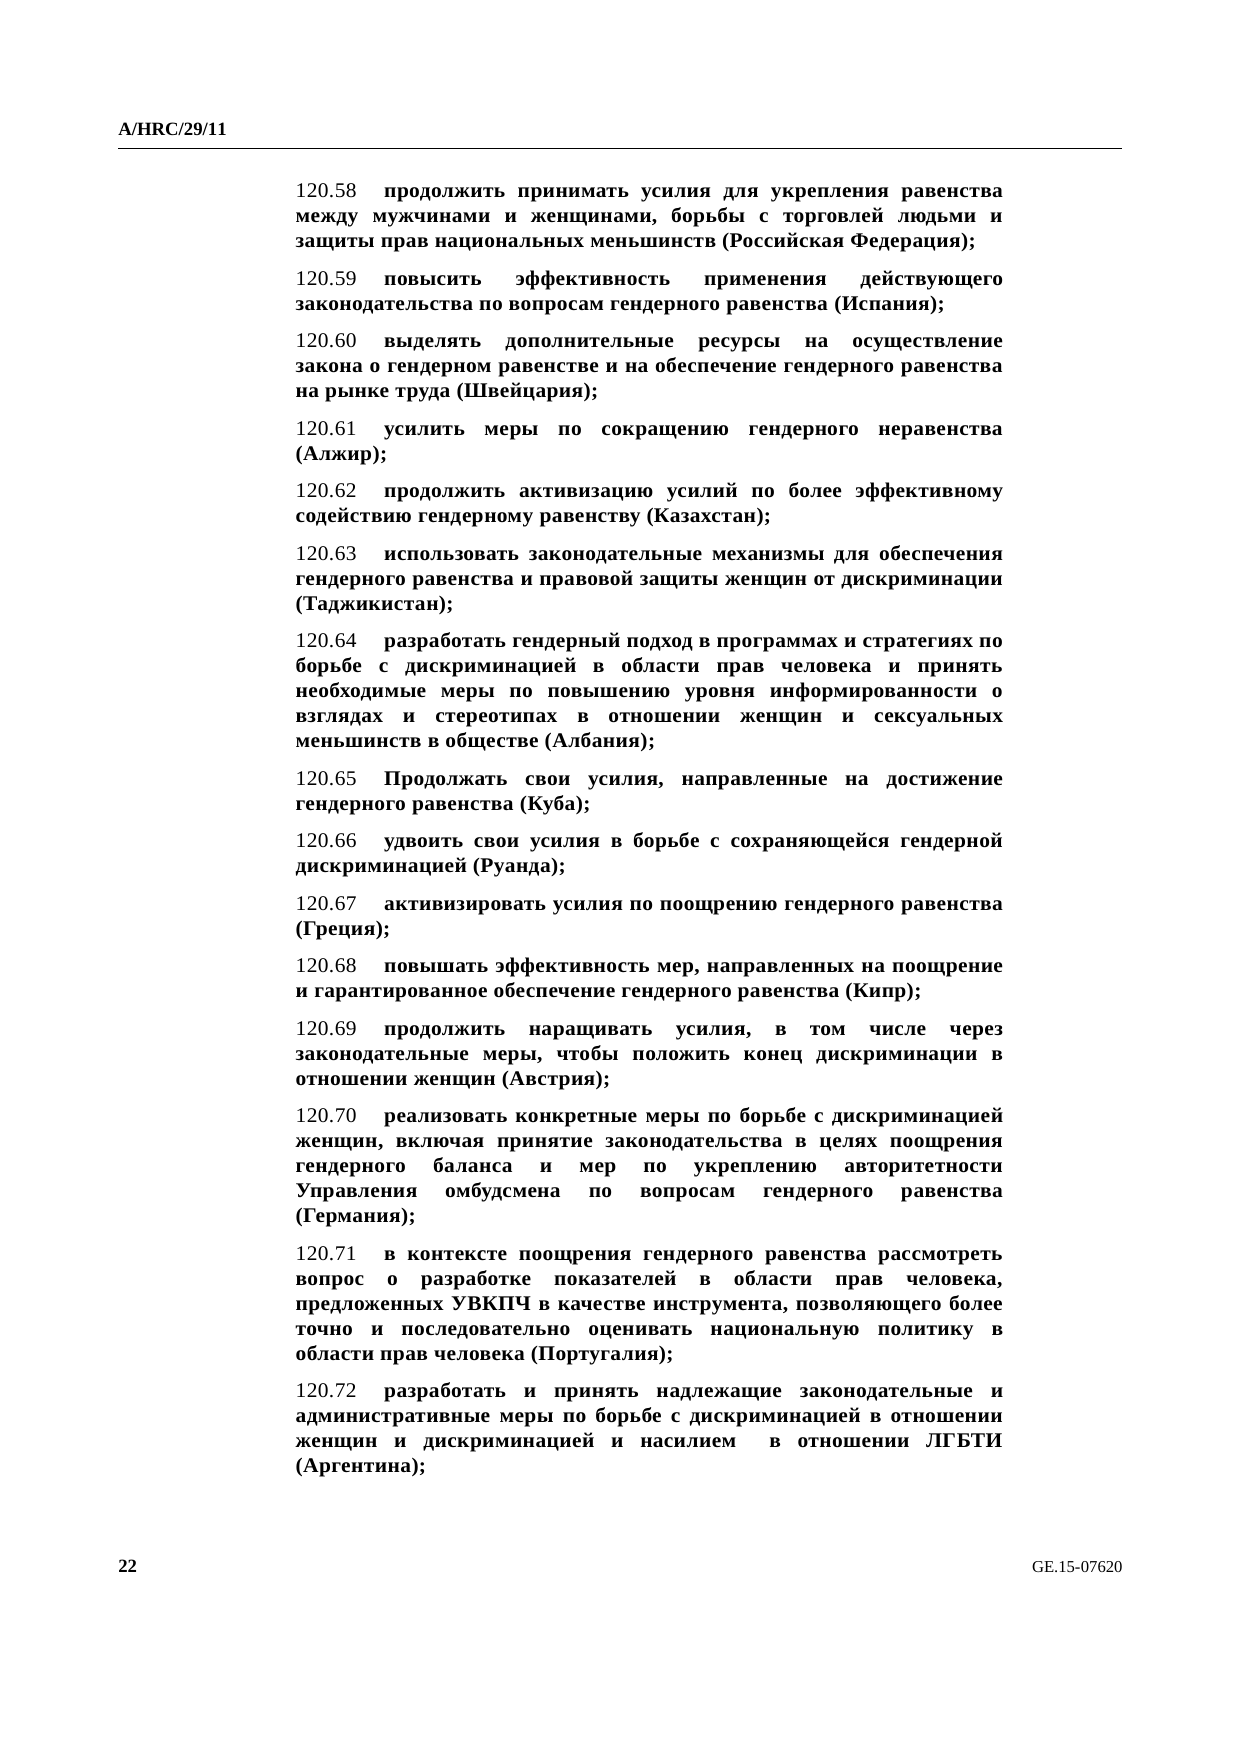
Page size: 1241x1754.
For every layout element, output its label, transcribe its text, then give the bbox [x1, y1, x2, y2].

text 120.68 повышать эффективность мер, направленных на поощрение и гарантированное обеспечение гендерного равенства (Кипр); [295, 952, 1004, 1002]
text 120.72 разработать и принять надлежащие законодательные и административные меры по борьбе с дискриминацией в отношении женщин и дискриминацией и насилием в отношении ЛГБТИ (Аргентина); [295, 1377, 1004, 1477]
text 120.65 Продолжать свои усилия, направленные на достижение гендерного равенства (Куба); [295, 765, 1004, 815]
text 120.66 удвоить свои усилия в борьбе с сохраняющейся гендерной дискриминацией (Руанда); [295, 827, 1004, 877]
text 120.63 использовать законодательные механизмы для обеспечения гендерного равенства и правовой защиты женщин от дискриминации (Таджикистан); [295, 540, 1004, 615]
text 120.59 повысить эффективность применения действующего законодательства по вопросам гендерного равенства (Испания); [295, 265, 1004, 315]
text 120.70 реализовать конкретные меры по борьбе с дискриминацией женщин, включая принятие законодательства в целях поощрения гендерного баланса и мер по укреплению авторитетности Управления омбудсмена по вопросам гендерного равенства (Германия); [295, 1102, 1004, 1227]
text 120.71 в контексте поощрения гендерного равенства рассмотреть вопрос о разработке показателей в области прав человека, предложенных УВКПЧ в качестве инструмента, позволяющего более точно и последовательно оценивать национальную политику в области прав человека (Португалия); [295, 1240, 1004, 1365]
text 120.62 продолжить активизацию усилий по более эффективному содействию гендерному равенству (Казахстан); [295, 477, 1004, 527]
text 120.58 продолжить принимать усилия для укрепления равенства между мужчинами и женщинами, борьбы с торговлей людьми и защиты прав национальных меньшинств (Российская Федерация); [295, 177, 1004, 252]
text 120.60 выделять дополнительные ресурсы на осуществление закона о гендерном равенстве и на обеспечение гендерного равенства на рынке труда (Швейцария); [295, 327, 1004, 402]
text 120.69 продолжить наращивать усилия, в том числе через законодательные меры, чтобы положить конец дискриминации в отношении женщин (Австрия); [295, 1015, 1004, 1090]
text 120.67 активизировать усилия по поощрению гендерного равенства (Греция); [295, 890, 1004, 940]
text 120.64 разработать гендерный подход в программах и стратегиях по борьбе с дискриминацией в области прав человека и принять необходимые меры по повышению уровня информированности о взглядах и стереотипах в отношении женщин и сексуальных меньшинств в обществе (Албания); [295, 627, 1004, 752]
text 120.61 усилить меры по сокращению гендерного неравенства (Алжир); [295, 415, 1004, 465]
